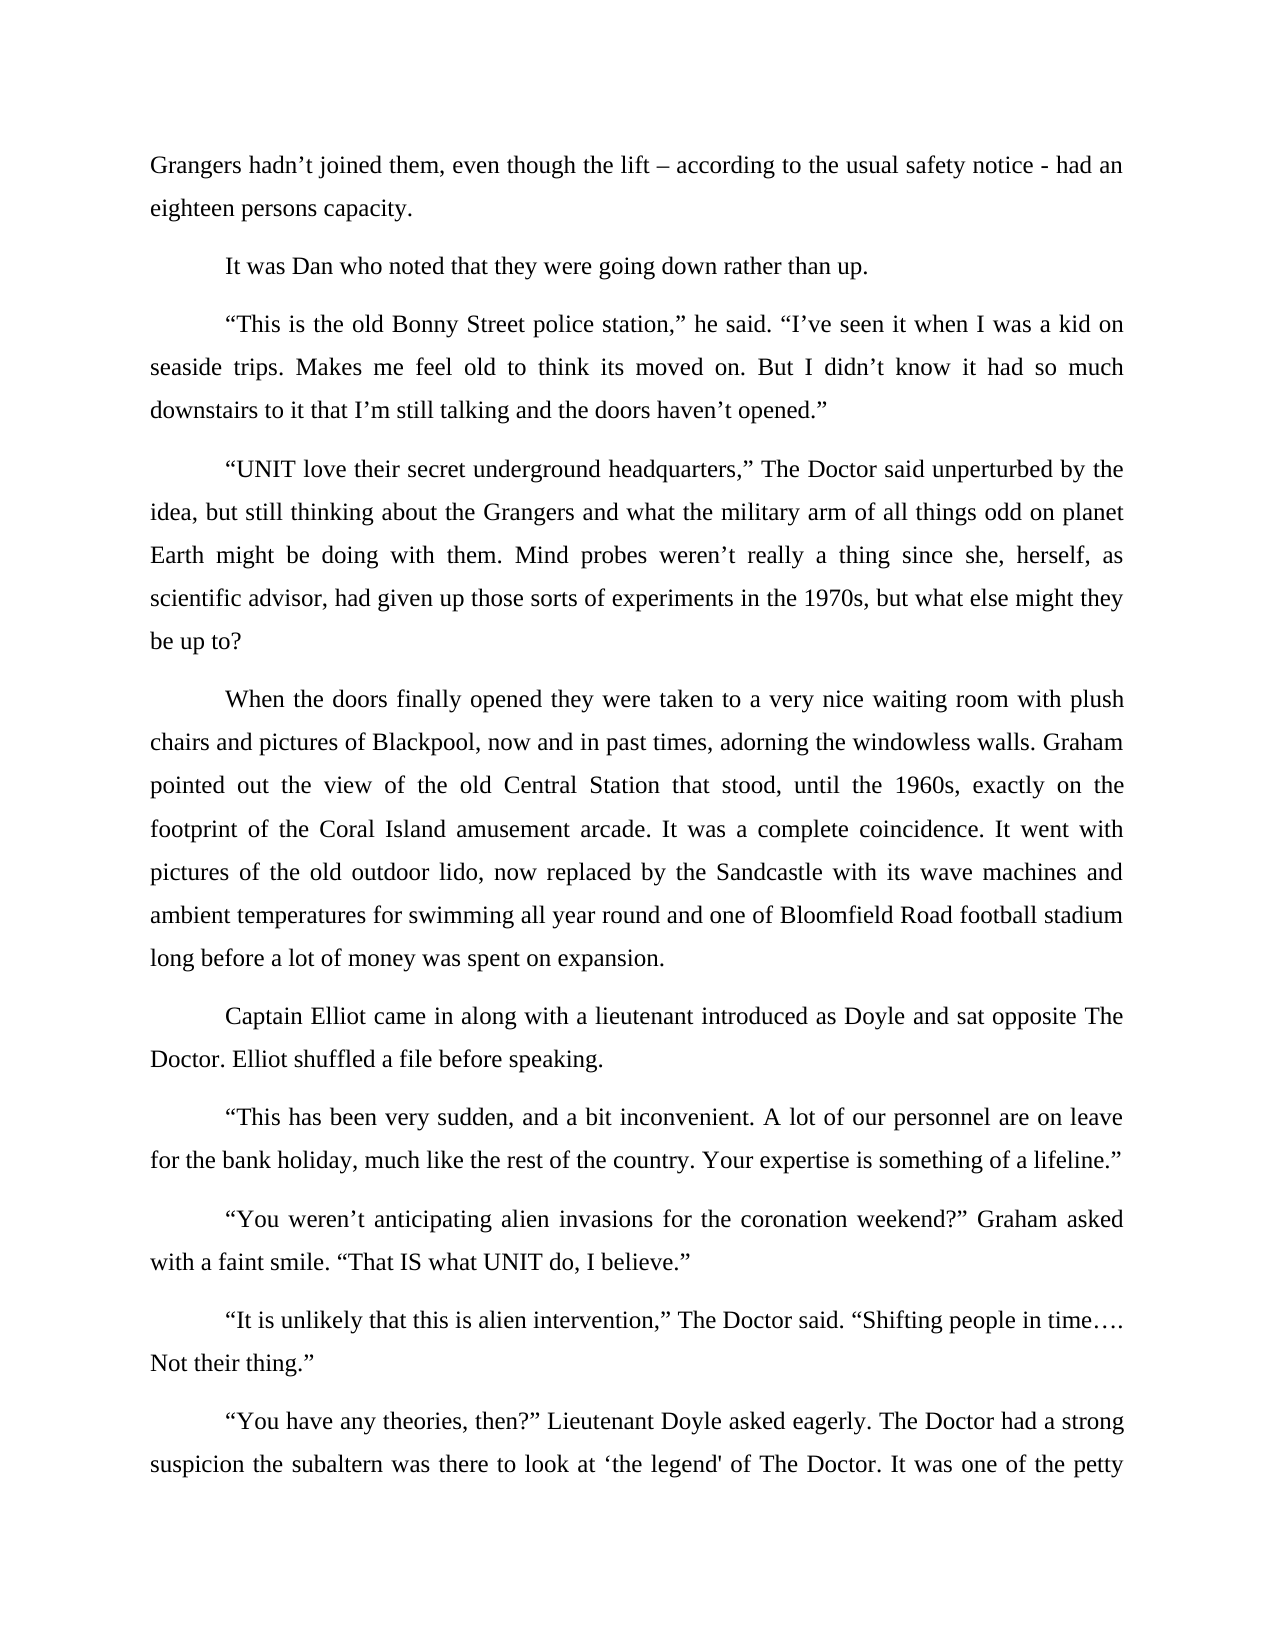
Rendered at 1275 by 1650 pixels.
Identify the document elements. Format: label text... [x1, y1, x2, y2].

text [150, 150, 1125, 222]
text “This is the old Bonny Street police station,” he said. “I’ve seen it when I was a kid on seaside trips. Makes me feel old to think its moved on. But I didn’t know it had so much downstairs to it that I’m still talking and the doors haven’t opened.” [150, 309, 1125, 424]
text “It is unlikely that this is alien intervention,” The Doctor said. “Shifting people in time…. Not their thing.” [150, 1305, 1125, 1377]
text It was Dan who noted that they were going down rather than up. [150, 251, 1125, 280]
text “You weren’t anticipating alien invasions for the coronation weekend?” Graham asked with a faint smile. “That IS what UNIT do, I believe.” [150, 1204, 1125, 1276]
text Captain Elliot came in along with a lieutenant introduced as Doyle and sat opposite The Doctor. Elliot shuffled a file before speaking. [150, 1001, 1125, 1073]
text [150, 1406, 1125, 1478]
text “UNIT love their secret underground headquarters,” The Doctor said unperturbed by the idea, but still thinking about the Grangers and what the military arm of all things odd on planet Earth might be doing with them. Mind probes weren’t really a thing since she, herself, as scientific advisor, had given up those sorts of experiments in the 1970s, but what else might they be up to? [150, 454, 1125, 655]
text “This has been very sudden, and a bit inconvenient. A lot of our personnel are on leave for the bank holiday, much like the rest of the country. Your expertise is something of a lifeline.” [150, 1102, 1125, 1174]
text When the doors finally opened they were taken to a very nice waiting room with plush chairs and pictures of Blackpool, now and in past times, adorning the windowless walls. Graham pointed out the view of the old Central Station that stood, until the 1960s, exactly on the footprint of the Coral Island amusement arcade. It was a complete coincidence. It went with pictures of the old outdoor lido, now replaced by the Sandcastle with its wave machines and ambient temperatures for swimming all year round and one of Bloomfield Road football stadium long before a lot of money was spent on expansion. [150, 684, 1125, 972]
